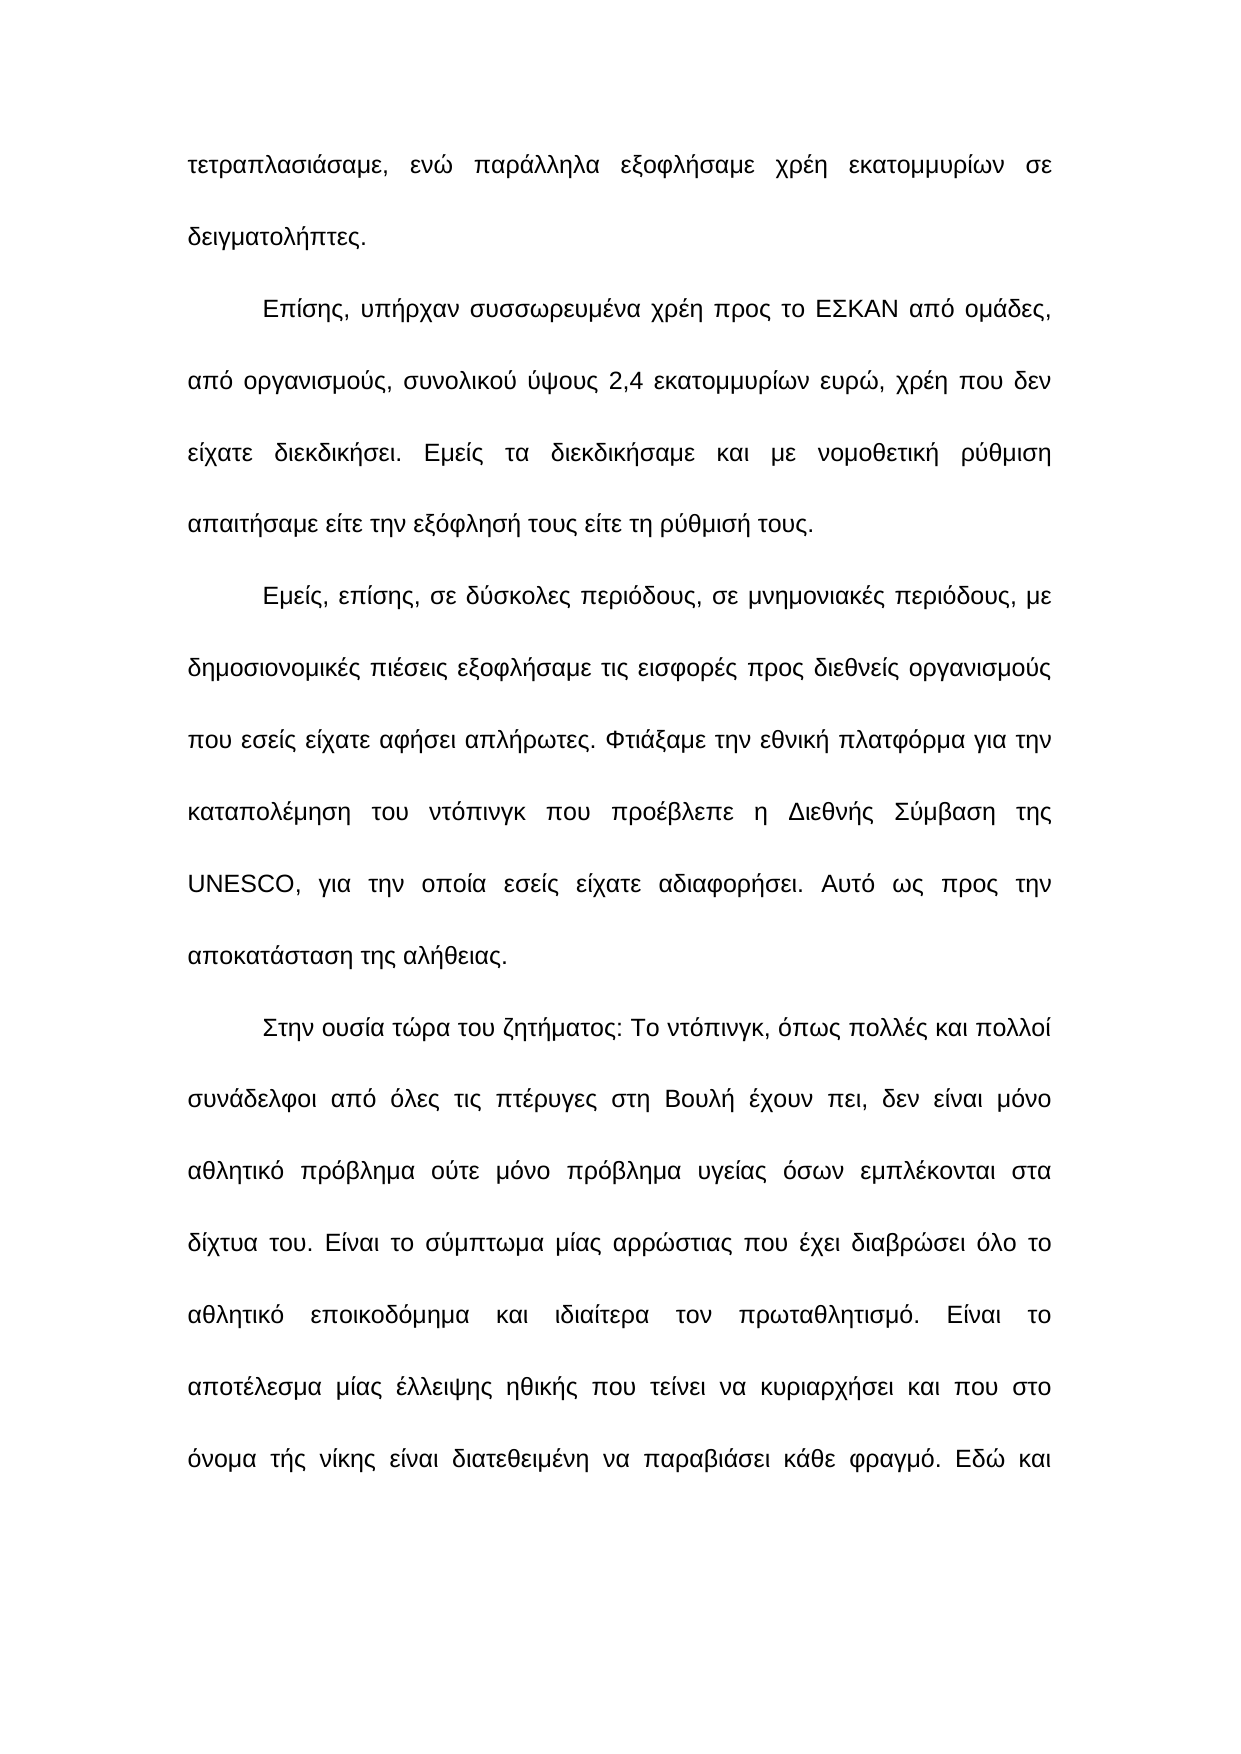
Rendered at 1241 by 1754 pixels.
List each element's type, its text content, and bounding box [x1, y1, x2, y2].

text Επίσης, υπήρχαν συσσωρευμένα χρέη προς το ΕΣΚΑΝ από ομάδες, από οργανισμούς, συνολικού ύψους 2,4 εκατομμυρίων ευρώ, χρέη που δεν είχατε διεκδικήσει. Εμείς τα διεκδικήσαμε και με νομοθετική ρύθμιση απαιτήσαμε είτε την εξόφλησή τους είτε τη ρύθμισή τους. [187, 294, 1053, 538]
text Εμείς, επίσης, σε δύσκολες περιόδους, σε μνημονιακές περιόδους, με δημοσιονομικές πιέσεις εξοφλήσαμε τις εισφορές προς διεθνείς οργανισμούς που εσείς είχατε αφήσει απλήρωτες. Φτιάξαμε την εθνική πλατφόρμα για την καταπολέμηση του ντόπινγκ που προέβλεπε η Διεθνής Σύμβαση της UNESCO, για την οποία εσείς είχατε αδιαφορήσει. Αυτό ως προς την αποκατάσταση της αλήθειας. [187, 581, 1053, 969]
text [187, 150, 1053, 251]
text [187, 1012, 1053, 1472]
